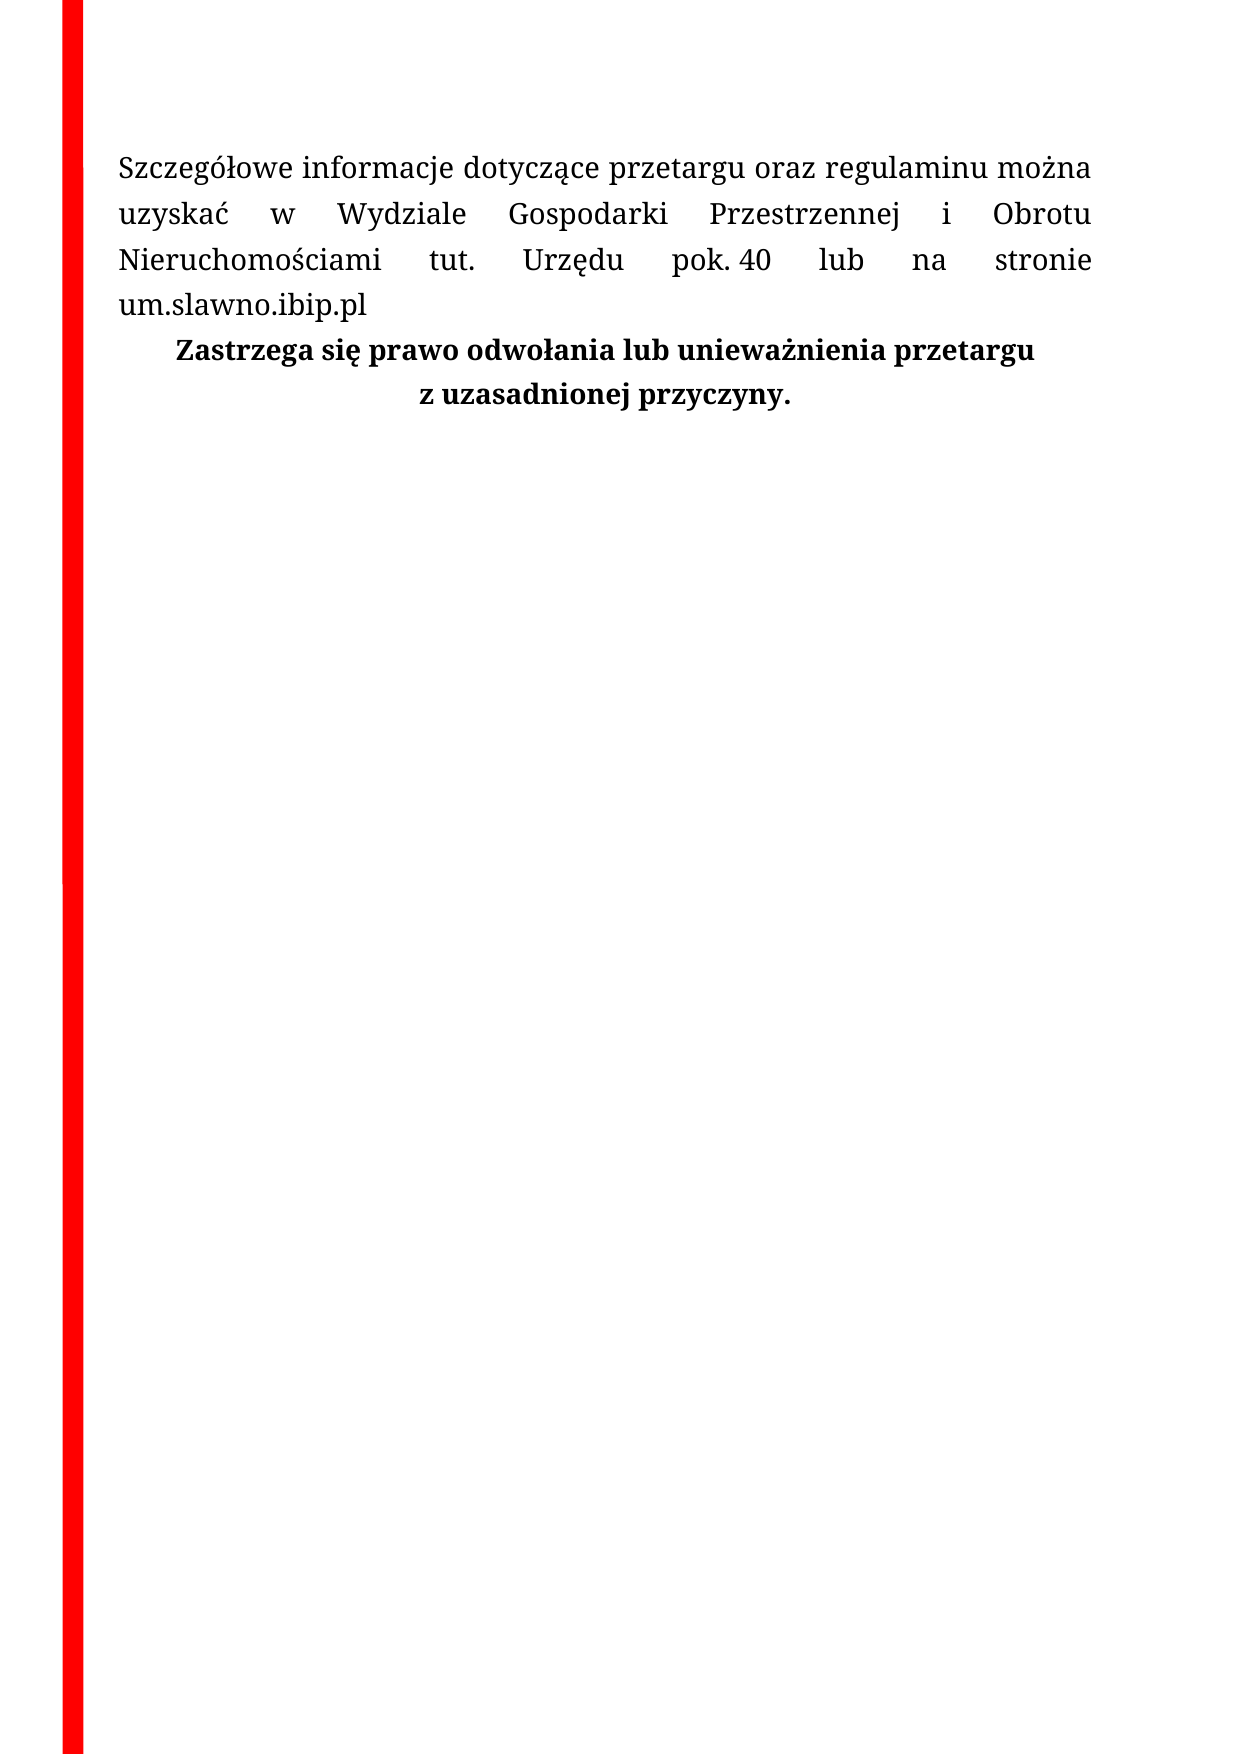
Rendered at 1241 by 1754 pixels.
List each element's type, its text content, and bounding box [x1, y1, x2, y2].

text Szczegółowe informacje dotyczące przetargu oraz regulaminu można uzyskać w Wydziale Gospodarki Przestrzennej i Obrotu Nieruchomościami tut. Urzędu pok. 40 lub na stronie um.slawno.ibip.pl [118, 148, 1093, 324]
text z uzasadnionej przyczyny. [118, 374, 1093, 412]
text Zastrzega się prawo odwołania lub unieważnienia przetargu [118, 330, 1093, 368]
